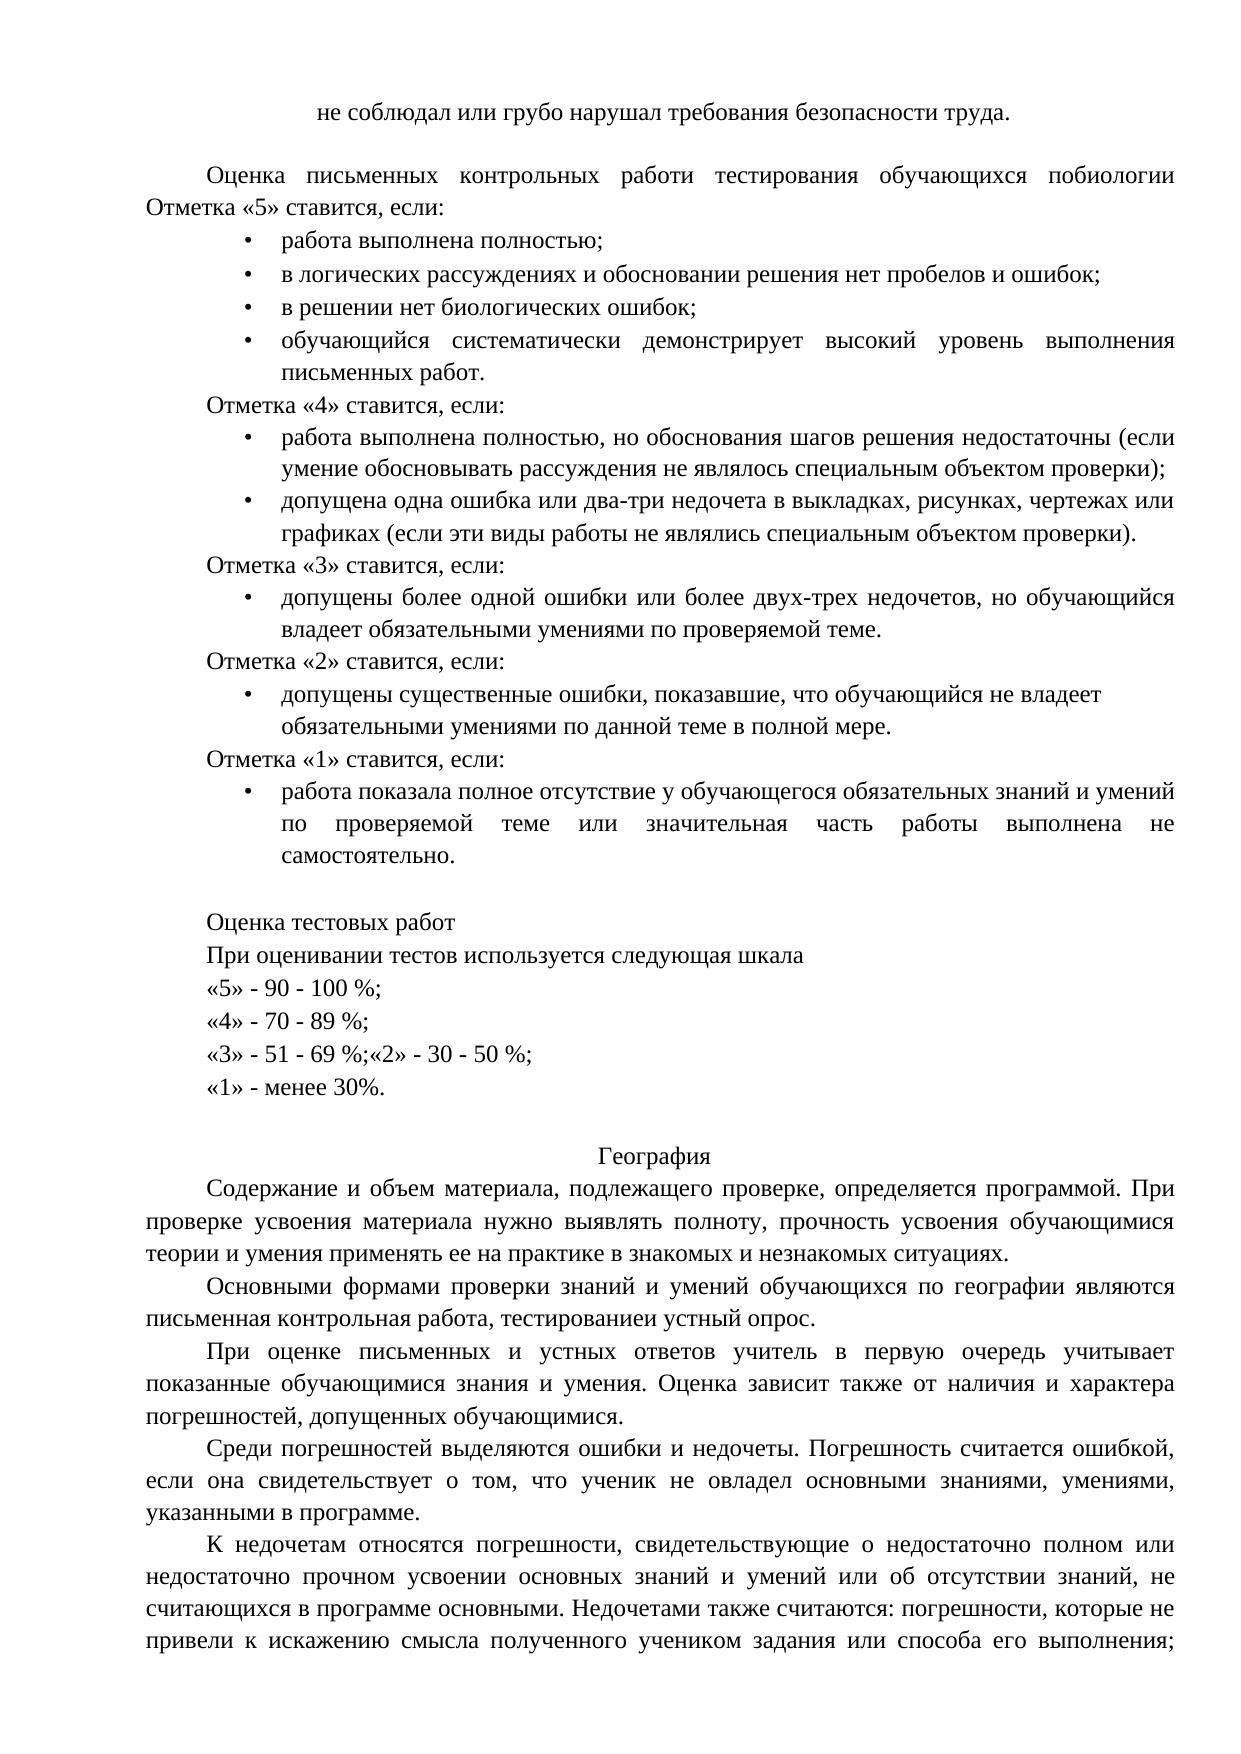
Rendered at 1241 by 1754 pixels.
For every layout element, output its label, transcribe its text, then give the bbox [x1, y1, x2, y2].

text Оценка письменных контрольных работи тестирования обучающихся побиологии Отметка «5» ставится, если: [146, 158, 1176, 222]
list обучающийся систематически демонстрирует высокий уровень выполнения письменных работ. [243, 322, 1176, 387]
text География [598, 1138, 1176, 1171]
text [146, 1527, 1176, 1654]
text Отметка «4» ставится, если: [146, 387, 1176, 420]
text «4» - 70 - 89 %; [146, 1003, 1176, 1036]
text Основными формами проверки знаний и умений обучающихся по географии являются письменная контрольная работа, тестированиеи устный опрос. [146, 1268, 1176, 1333]
text Отметка «3» ставится, если: [146, 548, 1176, 580]
list в решении нет биологических ошибок; [243, 289, 1176, 322]
text «3» - 51 - 69 %;«2» - 30 - 50 %; [146, 1036, 1176, 1069]
text Оценка тестовых работ [146, 904, 1176, 937]
text «1» - менее 30%. [146, 1069, 1176, 1102]
text Содержание и объем материала, подлежащего проверке, определяется программой. При проверке усвоения материала нужно выявлять полноту, прочность усвоения обучающимися теории и умения применять ее на практике в знакомых и незнакомых ситуациях. [146, 1171, 1176, 1268]
list работа выполнена полностью, но обоснования шагов решения недостаточны (если умение обосновывать рассуждения не являлось специальным объектом проверки); [243, 420, 1176, 483]
text Среди погрешностей выделяются ошибки и недочеты. Погрешность считается ошибкой, если она свидетельствует о том, что ученик не овладел основными знаниями, умениями, указанными в программе. [146, 1431, 1176, 1527]
list допущены существенные ошибки, показавшие, что обучающийся не владеет обязательными умениями по данной теме в полной мере. [243, 676, 1176, 741]
text не соблюдал или грубо нарушал требования безопасности труда. [152, 98, 1176, 126]
list допущены более одной ошибки или более двух-трех недочетов, но обучающийся владеет обязательными умениями по проверяемой теме. [243, 580, 1176, 644]
list допущена одна ошибка или два-три недочета в выкладках, рисунках, чертежах или графиках (если эти виды работы не являлись специальным объектом проверки). [243, 483, 1176, 548]
list работа выполнена полностью; [243, 222, 1176, 255]
text «5» - 90 - 100 %; [146, 970, 1176, 1003]
text Отметка «1» ставится, если: [146, 741, 1176, 774]
text При оценивании тестов используется следующая шкала [146, 937, 1176, 970]
text Отметка «2» ставится, если: [146, 644, 1176, 676]
text При оценке письменных и устных ответов учитель в первую очередь учитывает показанные обучающимися знания и умения. Оценка зависит также от наличия и характера погрешностей, допущенных обучающимися. [146, 1333, 1176, 1431]
list работа показала полное отсутствие у обучающегося обязательных знаний и умений по проверяемой теме или значительная часть работы выполнена не самостоятельно. [243, 774, 1176, 869]
list в логических рассуждениях и обосновании решения нет пробелов и ошибок; [243, 255, 1176, 289]
